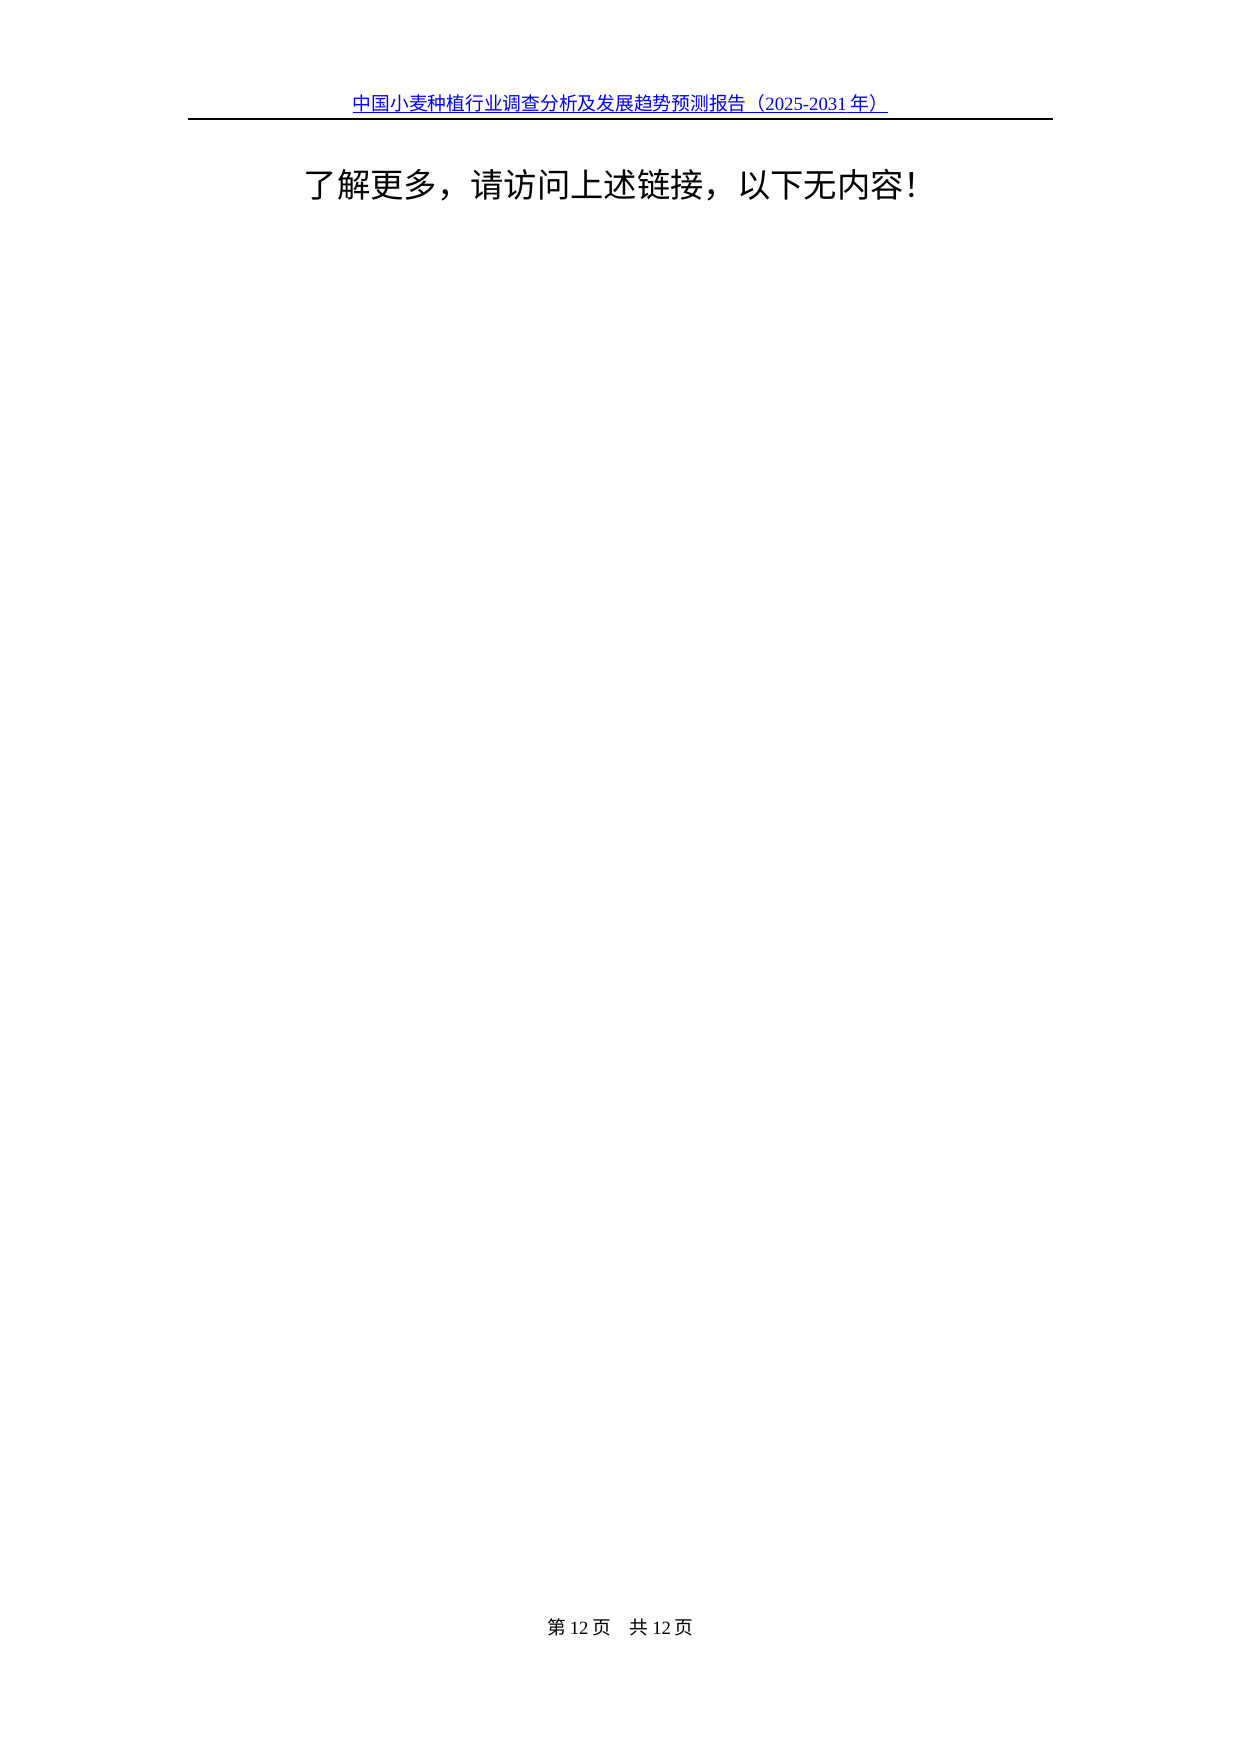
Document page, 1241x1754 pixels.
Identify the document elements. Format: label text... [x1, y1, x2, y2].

title 了解更多，请访问上述链接，以下无内容！ [187, 150, 1053, 215]
